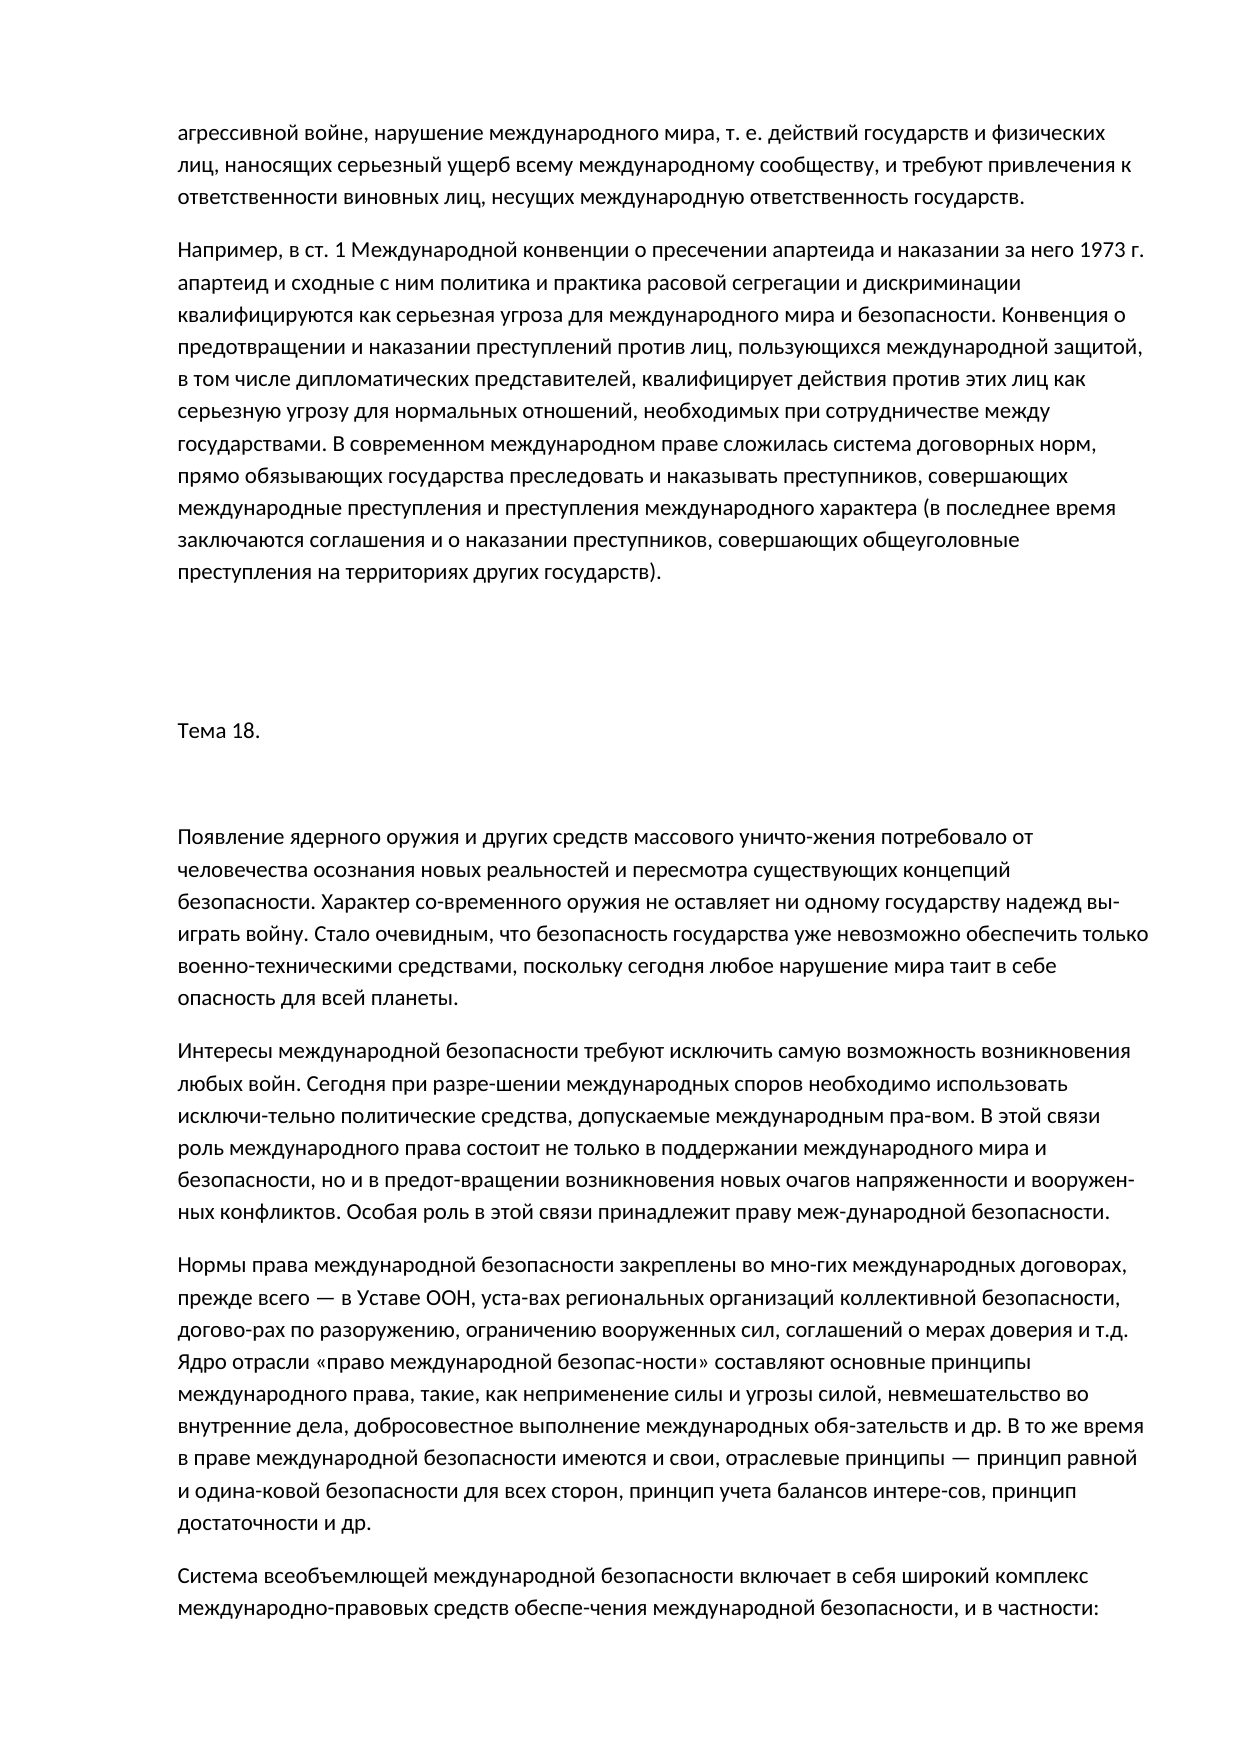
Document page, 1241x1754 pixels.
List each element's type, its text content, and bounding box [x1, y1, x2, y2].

text Интересы международной безопасности требуют исключить самую возможность возникновения любых войн. Сегодня при разре-шении международных споров необходимо использовать исключи-тельно политические средства, допускаемые международным пра-вом. В этой связи роль международного права состоит не только в поддержании международного мира и безопасности, но и в предот-вращении возникновения новых очагов напряженности и вооружен-ных конфликтов. Особая роль в этой связи принадлежит праву меж-дународной безопасности. [177, 1036, 1152, 1225]
text Появление ядерного оружия и других средств массового уничто-жения потребовало от человечества осознания новых реальностей и пересмотра существующих концепций безопасности. Характер со-временного оружия не оставляет ни одному государству надежд вы-играть войну. Стало очевидным, что безопасность государства уже невозможно обеспечить только военно-техническими средствами, поскольку сегодня любое нарушение мира таит в себе опасность для всей планеты. [177, 822, 1152, 1011]
text Например, в ст. 1 Международной конвенции о пресечении апартеида и наказании за него 1973 г. апартеид и сходные с ним политика и практика расовой сегрегации и дискриминации квалифицируются как серьезная угроза для международного мира и безопасности. Конвенция о предотвращении и наказании преступлений против лиц, пользующихся международной защитой, в том числе дипломатических представителей, квалифицирует действия против этих лиц как серьезную угрозу для нормальных отношений, необходимых при сотрудничестве между государствами. В современном международном праве сложилась система договорных норм, прямо обязывающих государства преследовать и наказывать преступников, совершающих международные преступления и преступления международного характера (в последнее время заключаются соглашения и о наказании преступников, совершающих общеуголовные преступления на территориях других государств). [177, 236, 1152, 585]
text Тема 18. [177, 716, 1152, 744]
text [177, 118, 1152, 211]
text Система всеобъемлющей международной безопасности включает в себя широкий комплекс международно-правовых средств обеспе-чения международной безопасности, и в частности: [177, 1561, 1152, 1621]
text Нормы права международной безопасности закреплены во мно-гих международных договорах, прежде всего — в Уставе ООН, уста-вах региональных организаций коллективной безопасности, догово-рах по разоружению, ограничению вооруженных сил, соглашений о мерах доверия и т.д. Ядро отрасли «право международной безопас-ности» составляют основные принципы международного права, такие, как неприменение силы и угрозы силой, невмешательство во внутренние дела, добросовестное выполнение международных обя-зательств и др. В то же время в праве международной безопасности имеются и свои, отраслевые принципы — принцип равной и одина-ковой безопасности для всех сторон, принцип учета балансов интере-сов, принцип достаточности и др. [177, 1250, 1152, 1536]
